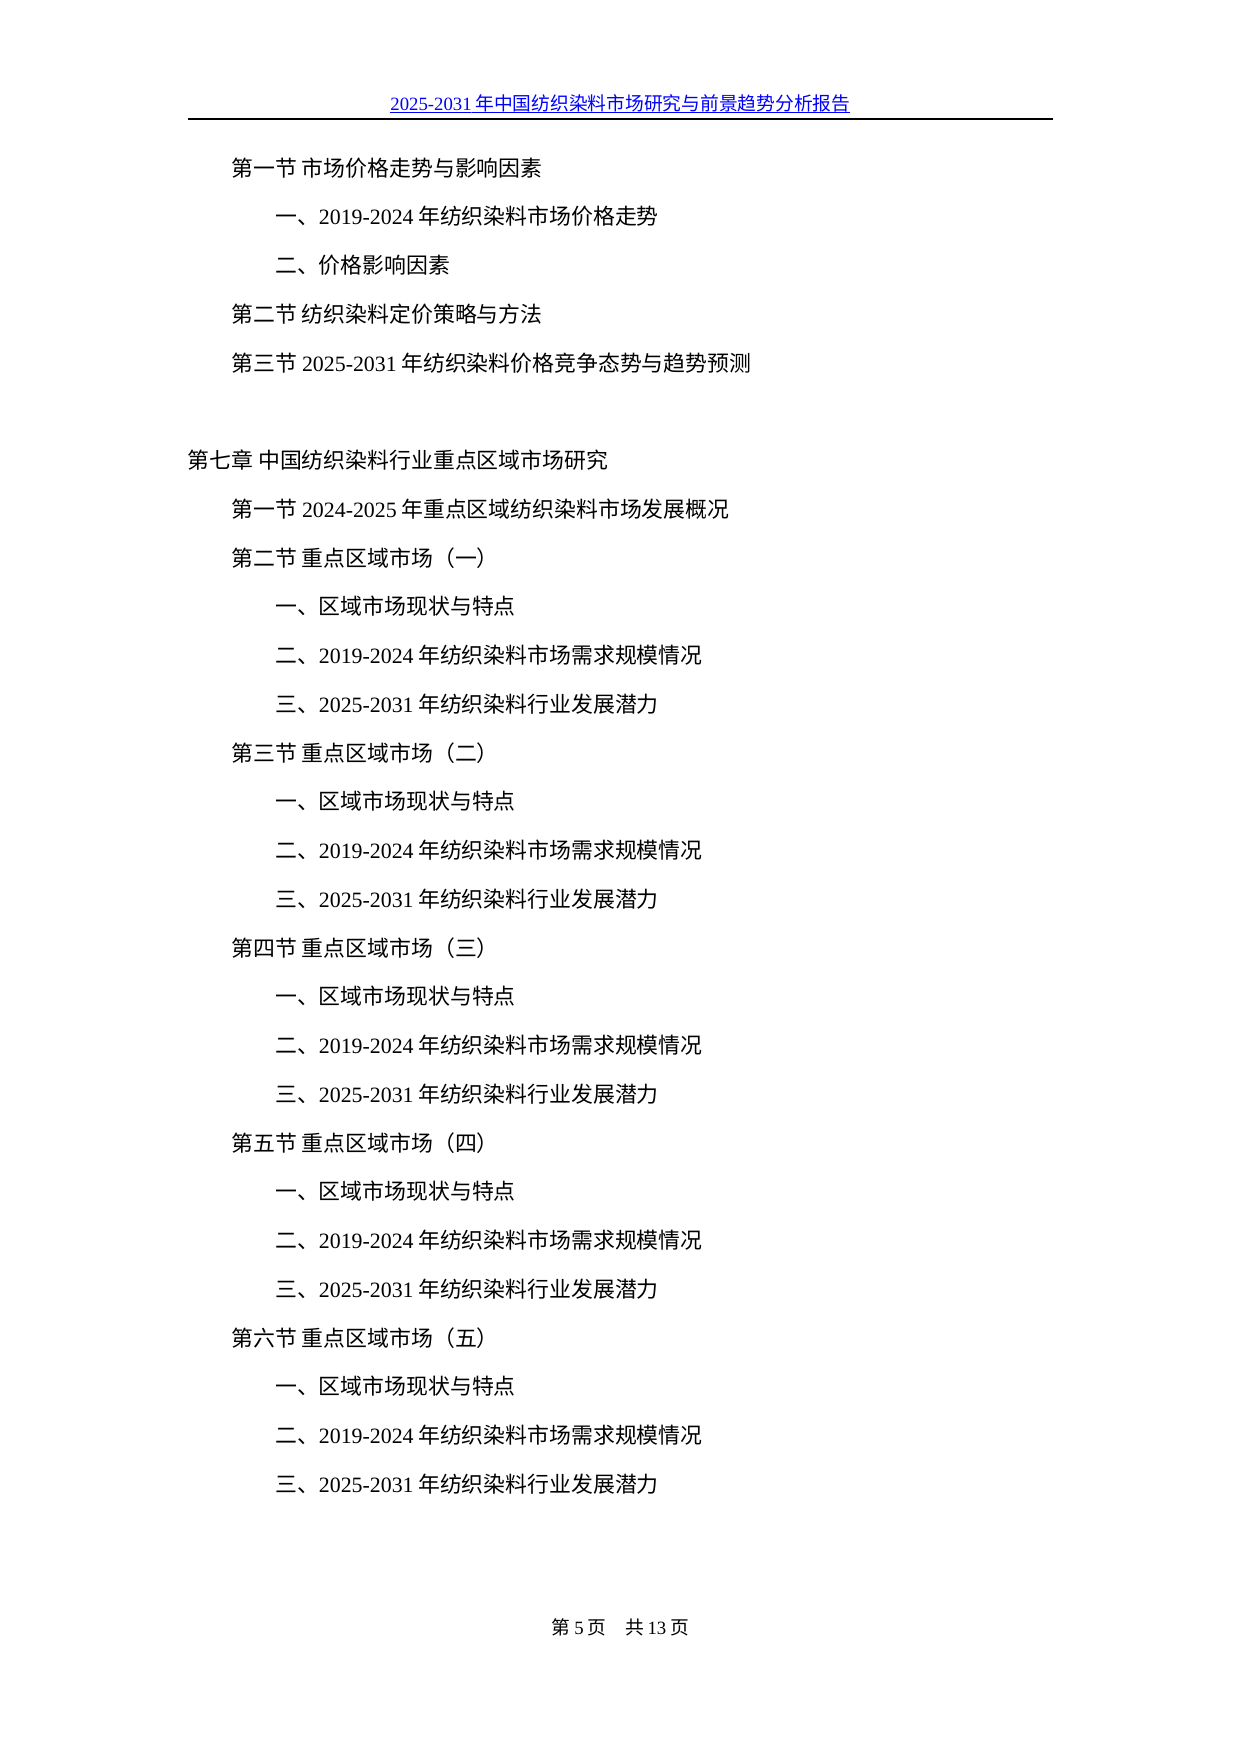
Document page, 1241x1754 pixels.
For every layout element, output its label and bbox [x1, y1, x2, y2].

text [187, 150, 1053, 1499]
